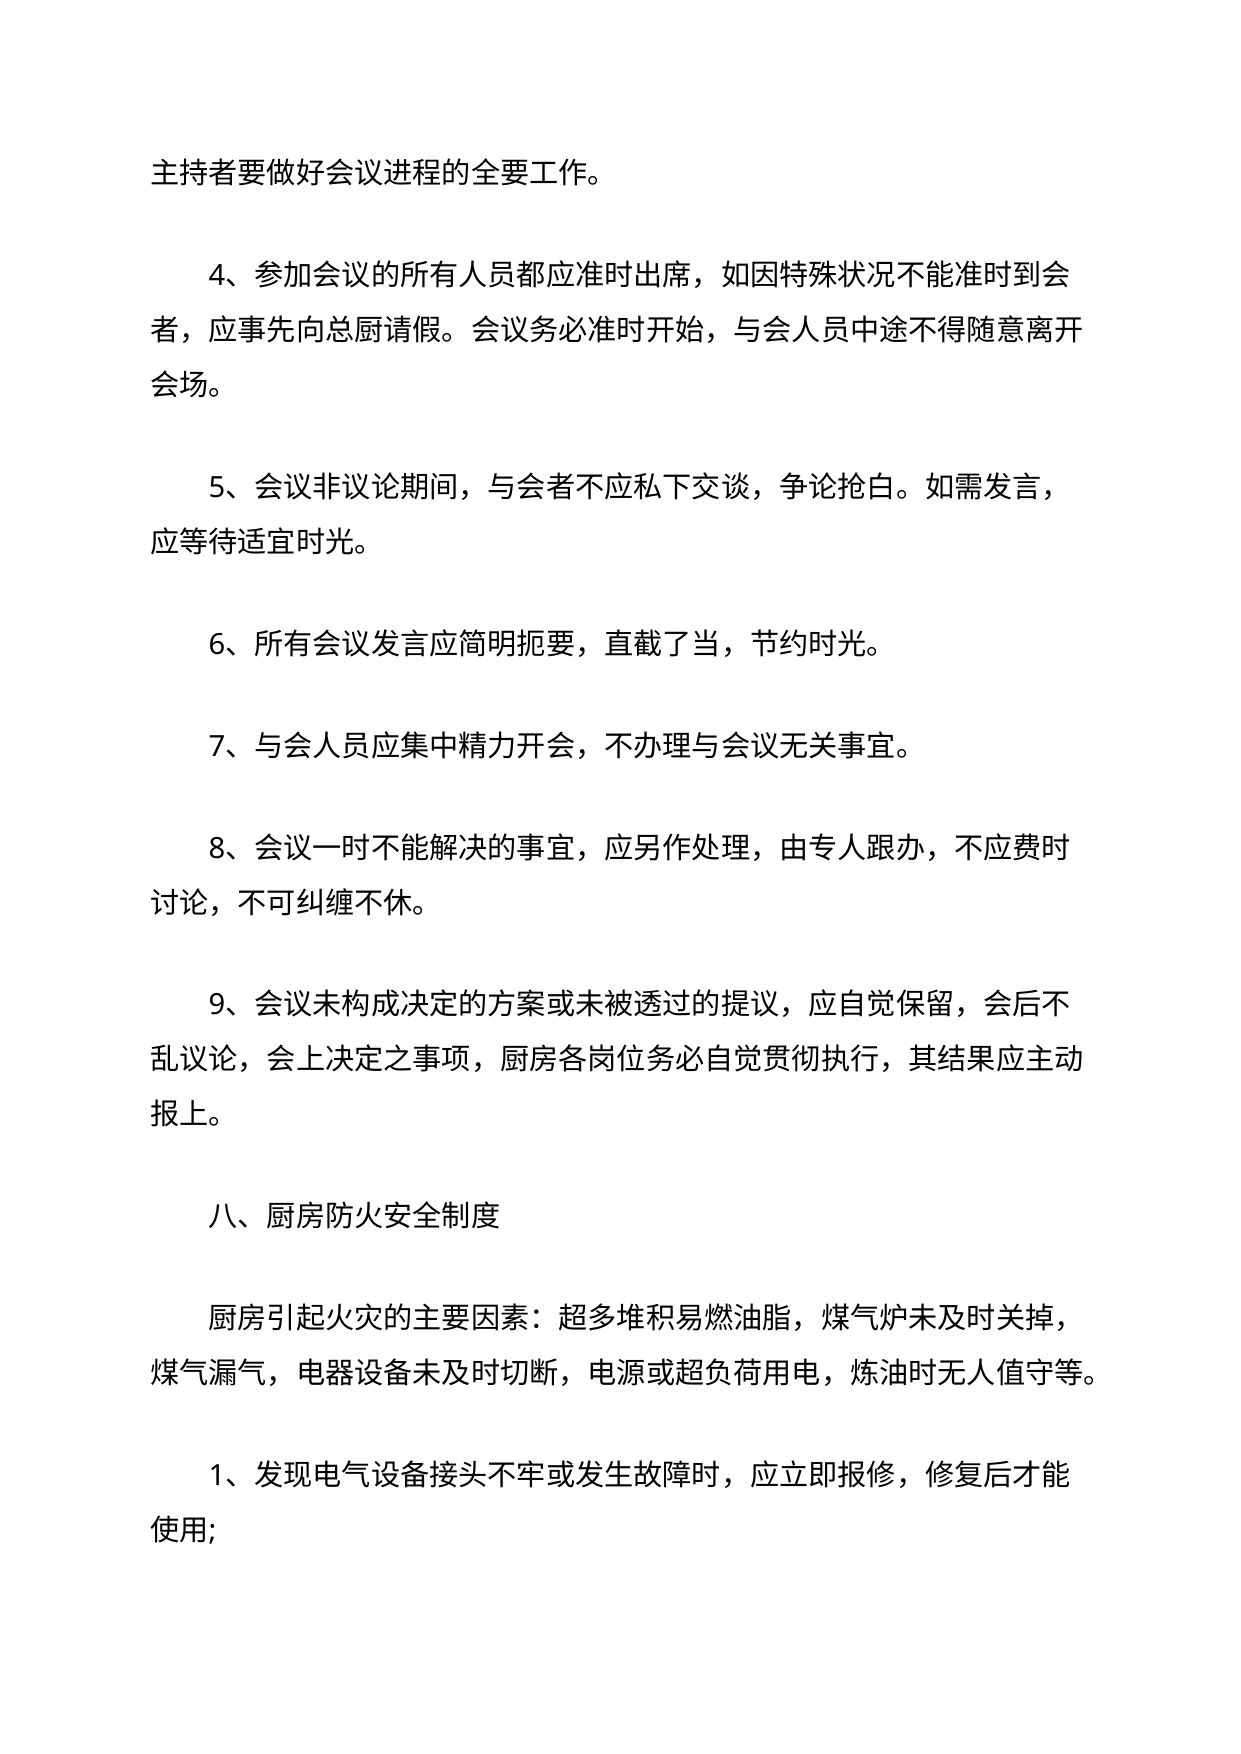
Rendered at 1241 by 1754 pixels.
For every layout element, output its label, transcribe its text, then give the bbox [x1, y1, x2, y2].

text 7、与会人员应集中精力开会，不办理与会议无关事宜。 [150, 722, 1090, 764]
text 8、会议一时不能解决的事宜，应另作处理，由专人跟办，不应费时讨论，不可纠缠不休。 [150, 824, 1090, 921]
text 厨房引起火灾的主要因素：超多堆积易燃油脂，煤气炉未及时关掉，煤气漏气，电器设备未及时切断，电源或超负荷用电，炼油时无人值守等。 [150, 1294, 1090, 1392]
text 5、会议非议论期间，与会者不应私下交谈，争论抢白。如需发言，应等待适宜时光。 [150, 463, 1090, 561]
text 9、会议未构成决定的方案或未被透过的提议，应自觉保留，会后不乱议论，会上决定之事项，厨房各岗位务必自觉贯彻执行，其结果应主动报上。 [150, 981, 1090, 1133]
text 4、参加会议的所有人员都应准时出席，如因特殊状况不能准时到会者，应事先向总厨请假。会议务必准时开始，与会人员中途不得随意离开会场。 [150, 252, 1090, 404]
text 八、厨房防火安全制度 [150, 1193, 1090, 1235]
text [150, 150, 1090, 192]
text 1、发现电气设备接头不牢或发生故障时，应立即报修，修复后才能使用; [150, 1451, 1090, 1548]
text 6、所有会议发言应简明扼要，直截了当，节约时光。 [150, 620, 1090, 663]
